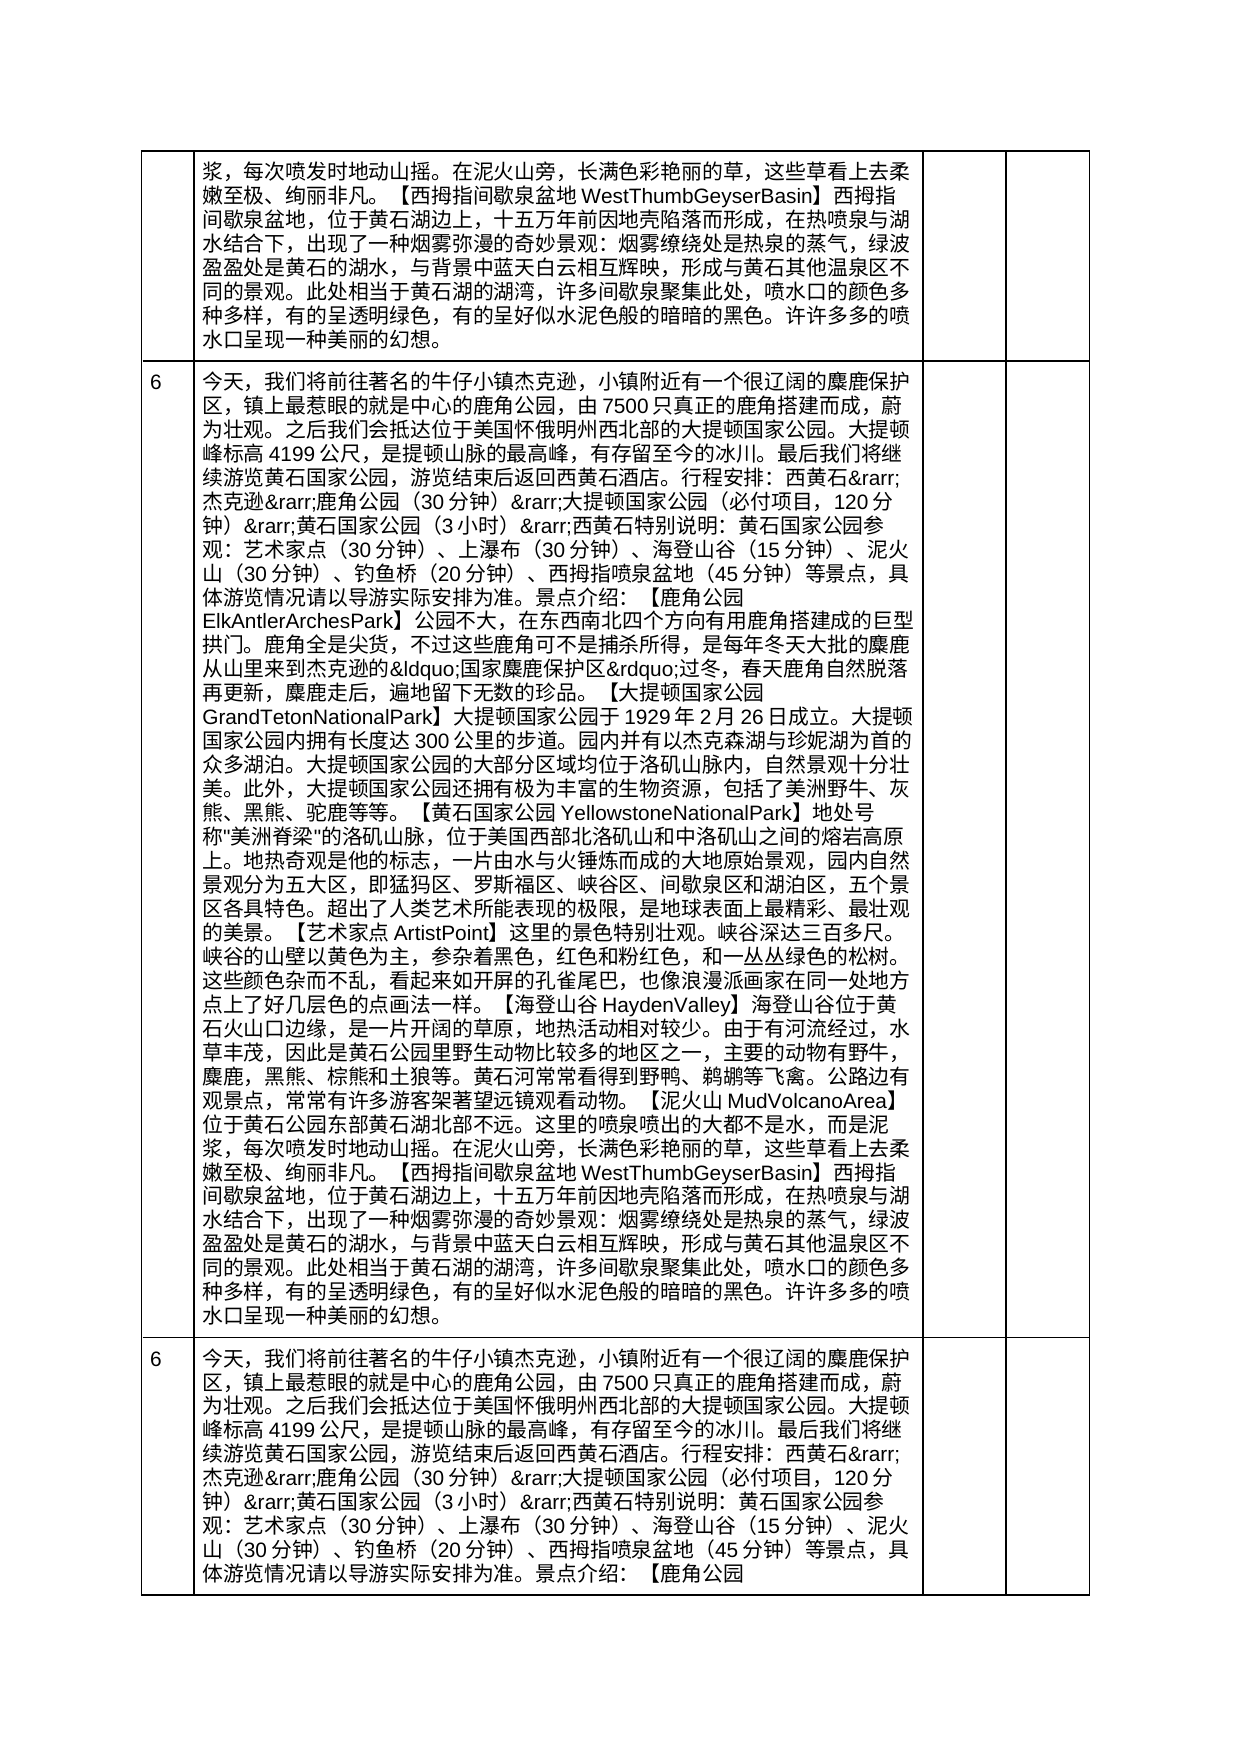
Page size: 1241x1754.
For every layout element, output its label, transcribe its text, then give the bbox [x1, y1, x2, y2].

table_cell [924, 362, 1005, 1336]
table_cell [195, 152, 922, 360]
table_cell 6 [142, 1338, 193, 1594]
table_cell [1007, 1338, 1089, 1594]
table_cell [1007, 362, 1089, 1336]
table_cell [1007, 152, 1089, 360]
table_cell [195, 1338, 922, 1594]
table_cell 6 [142, 152, 193, 360]
table_cell 6 [142, 361, 193, 1336]
table_cell [924, 152, 1005, 360]
table_cell [924, 1338, 1005, 1594]
